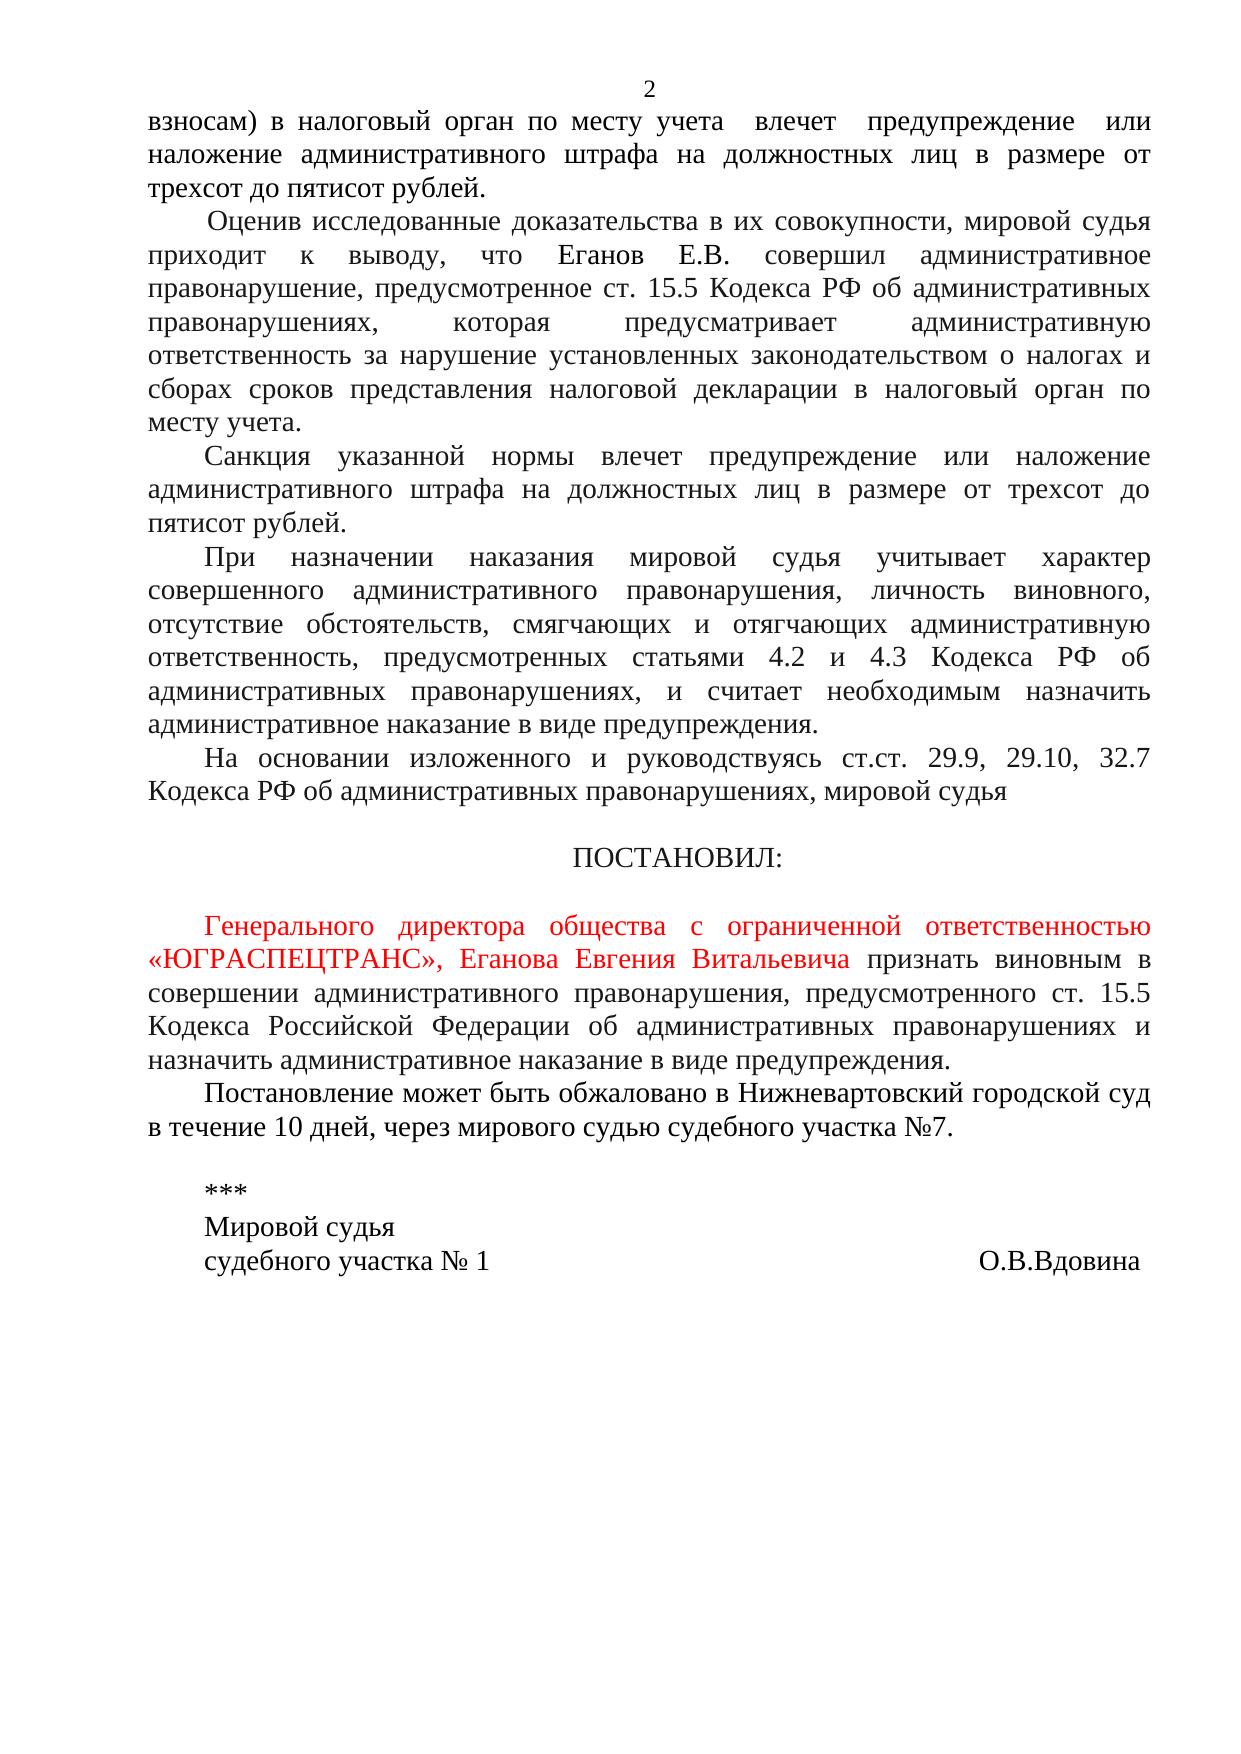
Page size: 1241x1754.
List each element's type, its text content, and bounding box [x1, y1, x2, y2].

text Генерального директора общества с ограниченной ответственностью «ЮГРАСПЕЦТРАНС», Еганова Евгения Витальевича признать виновным в совершении административного правонарушения, предусмотренного ст. 15.5 Кодекса Российской Федерации об административных правонарушениях и назначить административное наказание в виде предупреждения. [148, 908, 1152, 1075]
text При назначении наказания мировой судья учитывает характер совершенного административного правонарушения, личность виновного, отсутствие обстоятельств, смягчающих и отягчающих административную ответственность, предусмотренных статьями 4.2 и 4.3 Кодекса РФ об административных правонарушениях, и считает необходимым назначить административное наказание в виде предупреждения. [148, 539, 1152, 740]
text Санкция указанной нормы влечет предупреждение или наложение административного штрафа на должностных лиц в размере от трехсот до пятисот рублей. [148, 438, 1152, 539]
text На основании изложенного и руководствуясь ст.ст. 29.9, 29.10, 32.7 Кодекса РФ об административных правонарушениях, мировой судья [148, 740, 1152, 807]
text Оценив исследованные доказательства в их совокупности, мировой судья приходит к выводу, что Еганов Е.В. совершил административное правонарушение, предусмотренное ст. 15.5 Кодекса РФ об административных правонарушениях, которая предусматривает административную ответственность за нарушение установленных законодательством о налогах и сборах сроков представления налоговой декларации в налоговый орган по месту учета. [148, 203, 1152, 438]
text *** [148, 1176, 1157, 1209]
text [148, 103, 1152, 203]
text судебного участка № 1 О.В.Вдовина [148, 1243, 1157, 1277]
text ПОСТАНОВИЛ: [148, 841, 1152, 874]
text Постановление может быть обжаловано в Нижневартовский городской суд в течение 10 дней, через мирового судью судебного участка №7. [148, 1075, 1152, 1142]
text Мировой судья [148, 1209, 1157, 1243]
